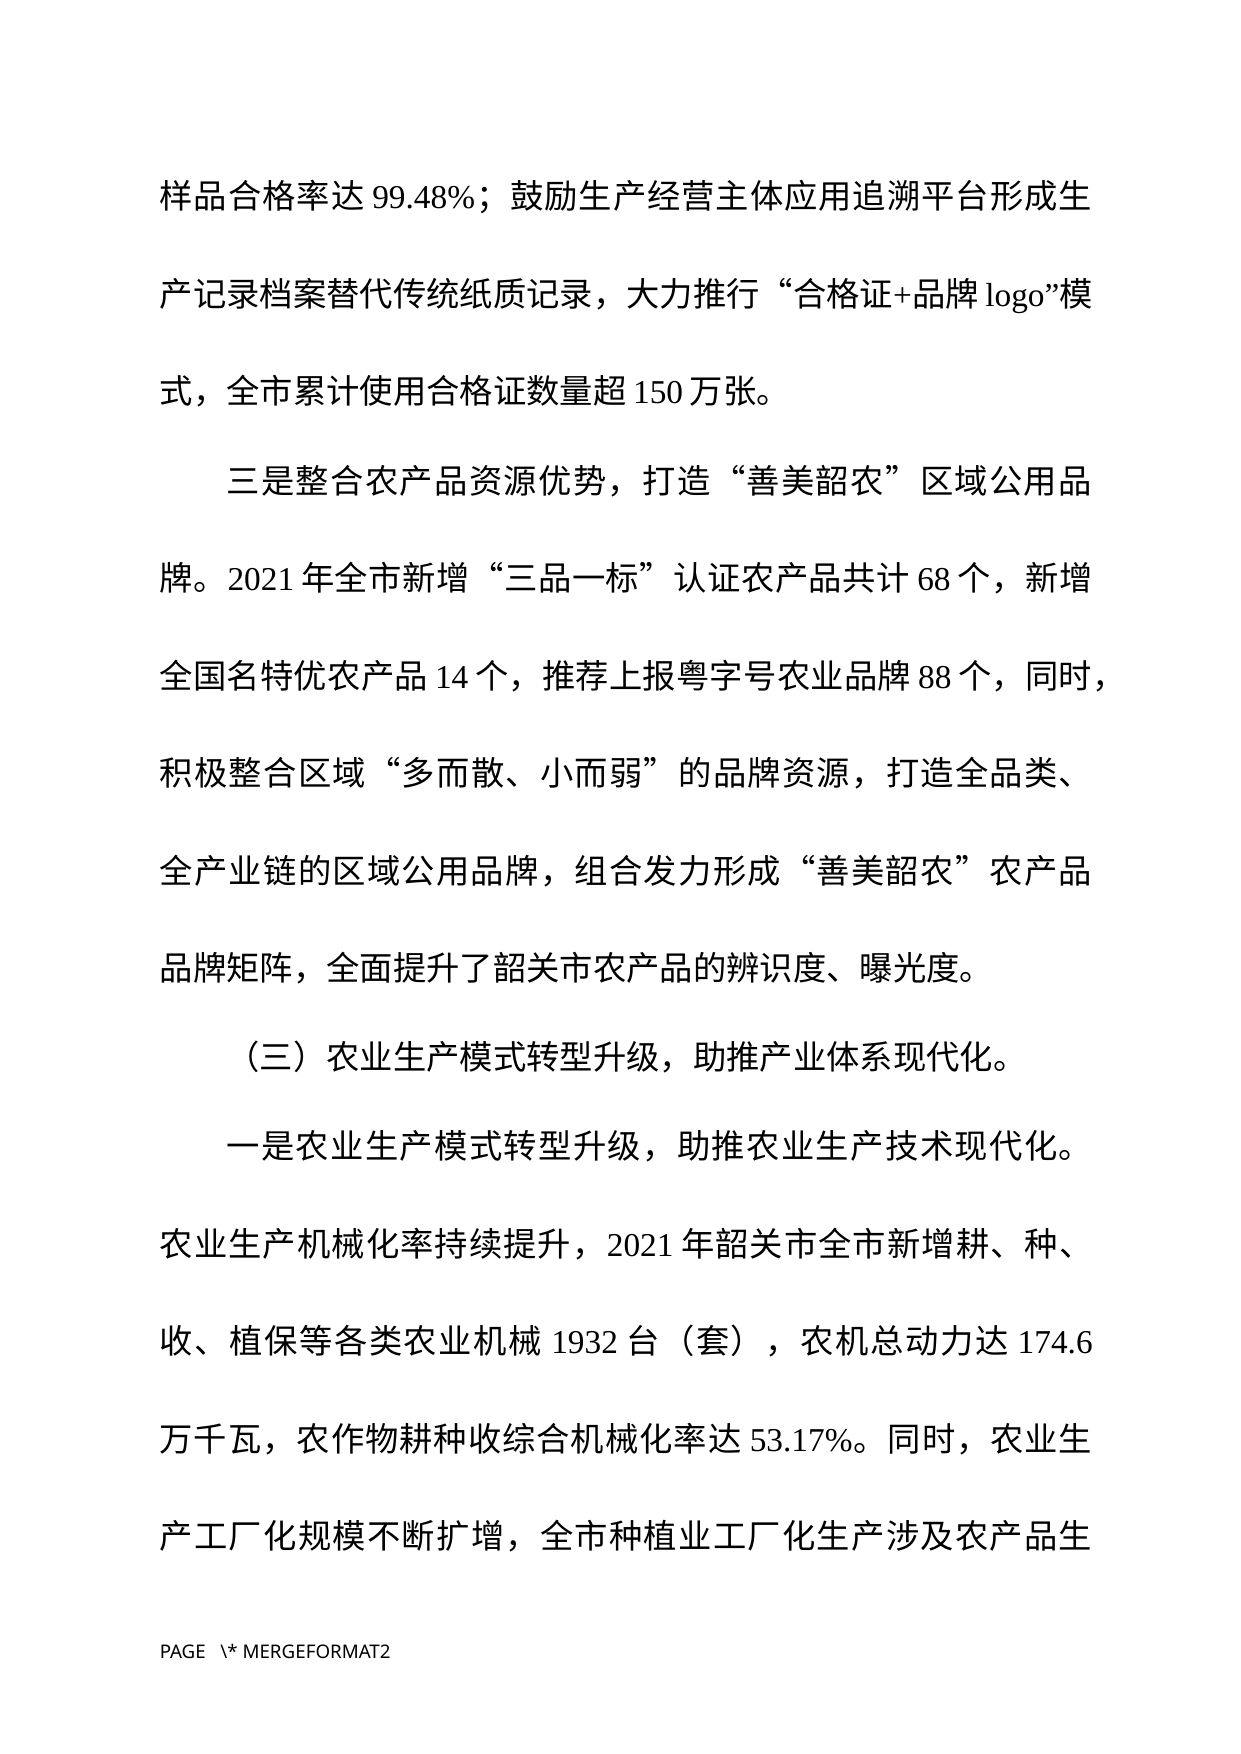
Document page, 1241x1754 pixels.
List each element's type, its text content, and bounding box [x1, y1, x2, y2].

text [159, 1112, 1092, 1567]
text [159, 162, 1092, 422]
text （三）农业生产模式转型升级，助推产业体系现代化。 [159, 1023, 1092, 1088]
text 三是整合农产品资源优势，打造“善美韶农”区域公用品牌。2021年全市新增“三品一标”认证农产品共计68个，新增全国名特优农产品14个，推荐上报粤字号农业品牌88个，同时，积极整合区域“多而散、小而弱”的品牌资源，打造全品类、全产业链的区域公用品牌，组合发力形成“善美韶农”农产品品牌矩阵，全面提升了韶关市农产品的辨识度、曝光度。 [159, 446, 1092, 998]
